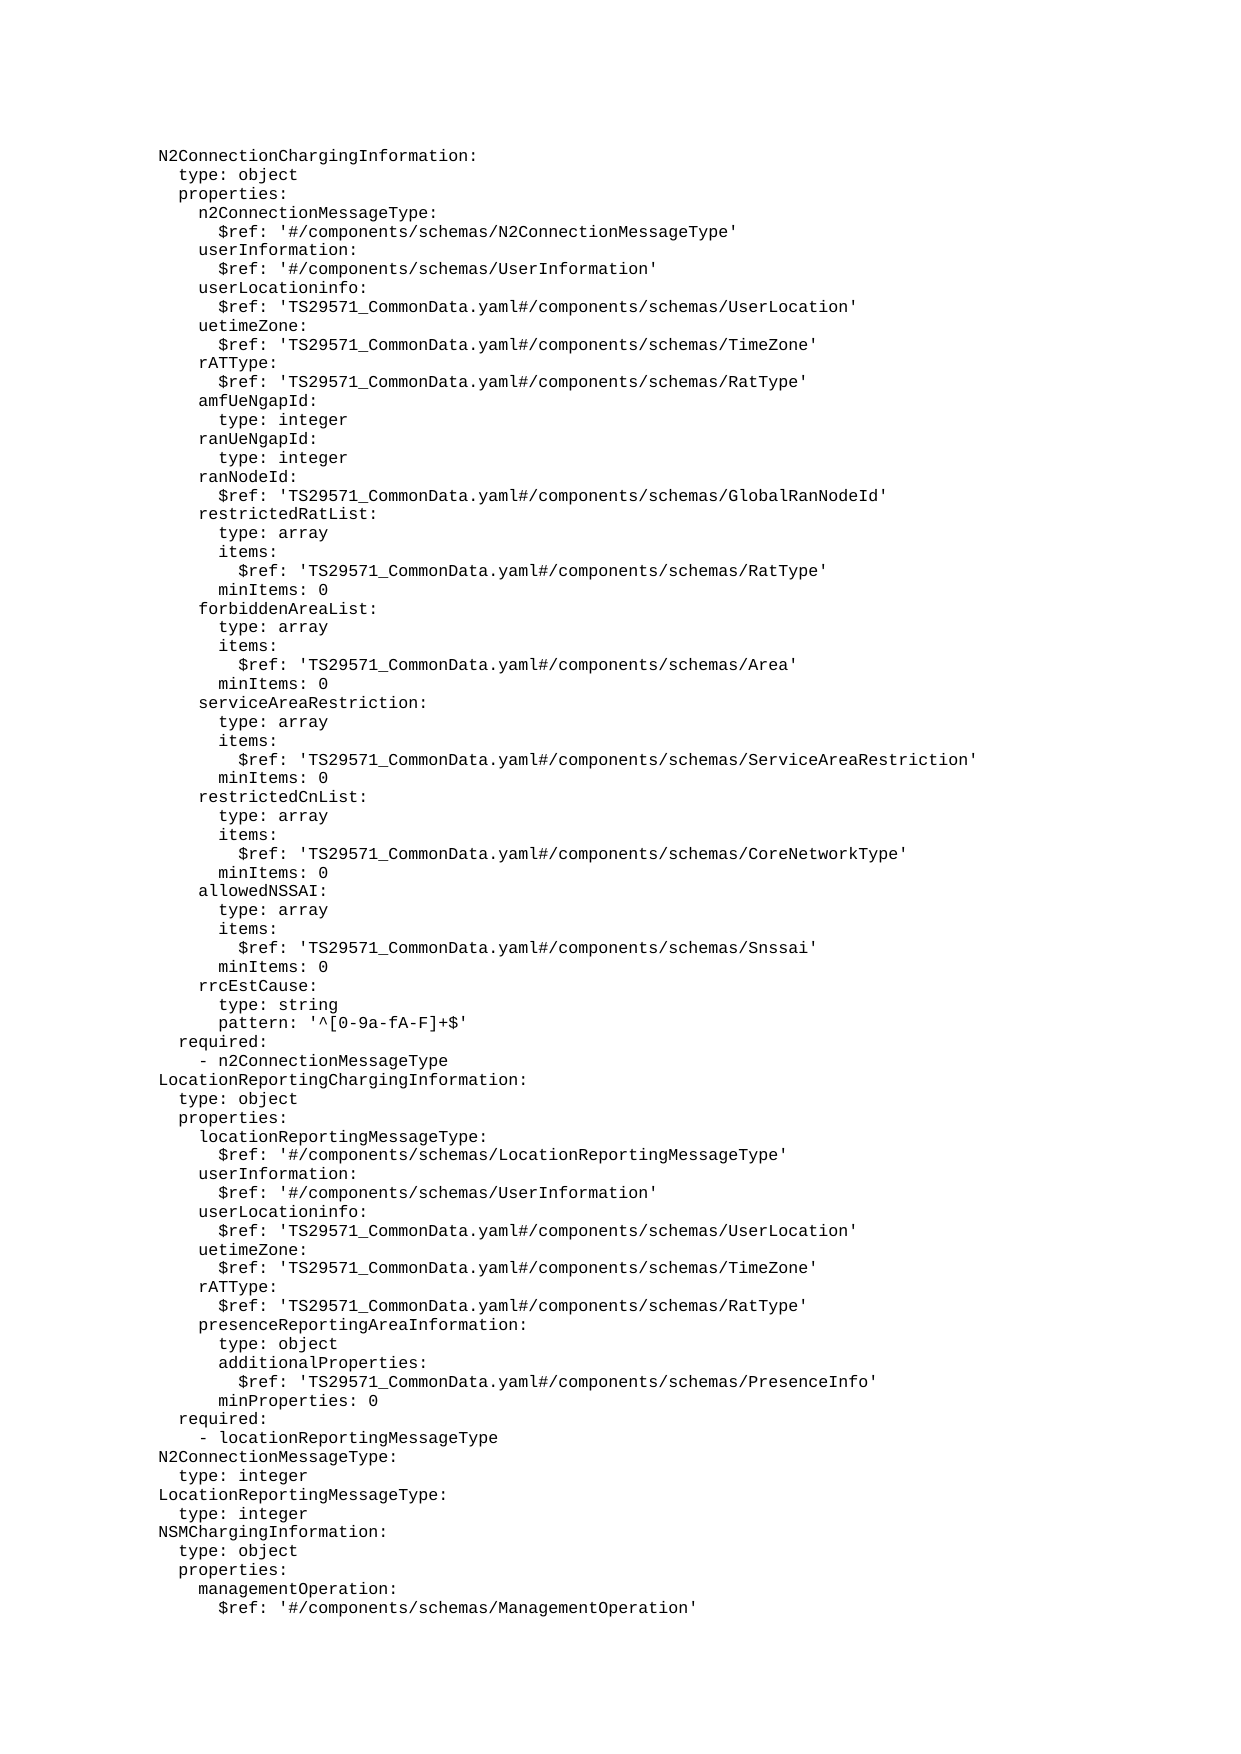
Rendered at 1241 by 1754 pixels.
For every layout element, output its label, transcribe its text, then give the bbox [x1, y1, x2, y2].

text type: object [118, 167, 1122, 185]
text minItems: 0 [118, 770, 1122, 789]
text userLocationinfo: [118, 280, 1122, 298]
text amfUeNgapId: [118, 393, 1122, 412]
text items: [118, 544, 1122, 562]
text userLocationinfo: [118, 1203, 1122, 1222]
text $ref: 'TS29571_CommonData.yaml#/components/schemas/CoreNetworkType' [118, 845, 1122, 864]
text locationReportingMessageType: [118, 1128, 1122, 1147]
text $ref: 'TS29571_CommonData.yaml#/components/schemas/TimeZone' [118, 336, 1122, 355]
text $ref: 'TS29571_CommonData.yaml#/components/schemas/RatType' [118, 374, 1122, 393]
text $ref: 'TS29571_CommonData.yaml#/components/schemas/ServiceAreaRestriction' [118, 751, 1122, 770]
text $ref: 'TS29571_CommonData.yaml#/components/schemas/GlobalRanNodeId' [118, 487, 1122, 506]
text rATType: [118, 1279, 1122, 1298]
text type: object [118, 1090, 1122, 1109]
text items: [118, 638, 1122, 657]
text restrictedRatList: [118, 506, 1122, 525]
text minItems: 0 [118, 958, 1122, 977]
text - locationReportingMessageType [118, 1430, 1122, 1449]
text $ref: '#/components/schemas/UserInformation' [118, 1185, 1122, 1203]
text uetimeZone: [118, 317, 1122, 336]
text $ref: 'TS29571_CommonData.yaml#/components/schemas/UserLocation' [118, 1222, 1122, 1241]
text type: array [118, 713, 1122, 732]
text presenceReportingAreaInformation: [118, 1317, 1122, 1336]
text type: object [118, 1336, 1122, 1354]
text $ref: 'TS29571_CommonData.yaml#/components/schemas/Area' [118, 657, 1122, 676]
text $ref: 'TS29571_CommonData.yaml#/components/schemas/TimeZone' [118, 1260, 1122, 1279]
text NSMChargingInformation: [118, 1524, 1122, 1543]
text $ref: '#/components/schemas/LocationReportingMessageType' [118, 1147, 1122, 1166]
text minItems: 0 [118, 864, 1122, 883]
text required: [118, 1411, 1122, 1430]
text pattern: '^[0-9a-fA-F]+$' [118, 1015, 1122, 1034]
text type: integer [118, 1467, 1122, 1486]
text type: integer [118, 412, 1122, 431]
text ranNodeId: [118, 468, 1122, 487]
text type: integer [118, 1505, 1122, 1524]
text $ref: 'TS29571_CommonData.yaml#/components/schemas/Snssai' [118, 939, 1122, 958]
text rATType: [118, 355, 1122, 374]
text $ref: '#/components/schemas/N2ConnectionMessageType' [118, 223, 1122, 242]
text $ref: 'TS29571_CommonData.yaml#/components/schemas/RatType' [118, 1298, 1122, 1317]
text minItems: 0 [118, 676, 1122, 694]
text minItems: 0 [118, 581, 1122, 600]
text type: array [118, 902, 1122, 921]
text N2ConnectionChargingInformation: [118, 148, 1122, 167]
text items: [118, 826, 1122, 845]
text uetimeZone: [118, 1241, 1122, 1260]
text properties: [118, 1109, 1122, 1128]
text - n2ConnectionMessageType [118, 1053, 1122, 1072]
text N2ConnectionMessageType: [118, 1449, 1122, 1467]
text $ref: '#/components/schemas/UserInformation' [118, 261, 1122, 280]
text type: object [118, 1543, 1122, 1562]
text $ref: 'TS29571_CommonData.yaml#/components/schemas/UserLocation' [118, 298, 1122, 317]
text type: array [118, 808, 1122, 826]
text type: array [118, 525, 1122, 544]
text serviceAreaRestriction: [118, 694, 1122, 713]
text required: [118, 1034, 1122, 1053]
text type: array [118, 619, 1122, 638]
text properties: [118, 185, 1122, 204]
text items: [118, 921, 1122, 939]
text LocationReportingChargingInformation: [118, 1072, 1122, 1090]
text $ref: 'TS29571_CommonData.yaml#/components/schemas/RatType' [118, 562, 1122, 581]
text $ref: '#/components/schemas/ManagementOperation' [118, 1599, 1122, 1618]
text n2ConnectionMessageType: [118, 204, 1122, 223]
text properties: [118, 1562, 1122, 1581]
text allowedNSSAI: [118, 883, 1122, 902]
text userInformation: [118, 1166, 1122, 1185]
text restrictedCnList: [118, 789, 1122, 808]
text type: integer [118, 449, 1122, 468]
text LocationReportingMessageType: [118, 1486, 1122, 1505]
text managementOperation: [118, 1581, 1122, 1599]
text rrcEstCause: [118, 977, 1122, 996]
text items: [118, 732, 1122, 751]
text forbiddenAreaList: [118, 600, 1122, 619]
text ranUeNgapId: [118, 431, 1122, 449]
text type: string [118, 996, 1122, 1015]
text minProperties: 0 [118, 1392, 1122, 1411]
text userInformation: [118, 242, 1122, 261]
text additionalProperties: [118, 1354, 1122, 1373]
text $ref: 'TS29571_CommonData.yaml#/components/schemas/PresenceInfo' [118, 1373, 1122, 1392]
